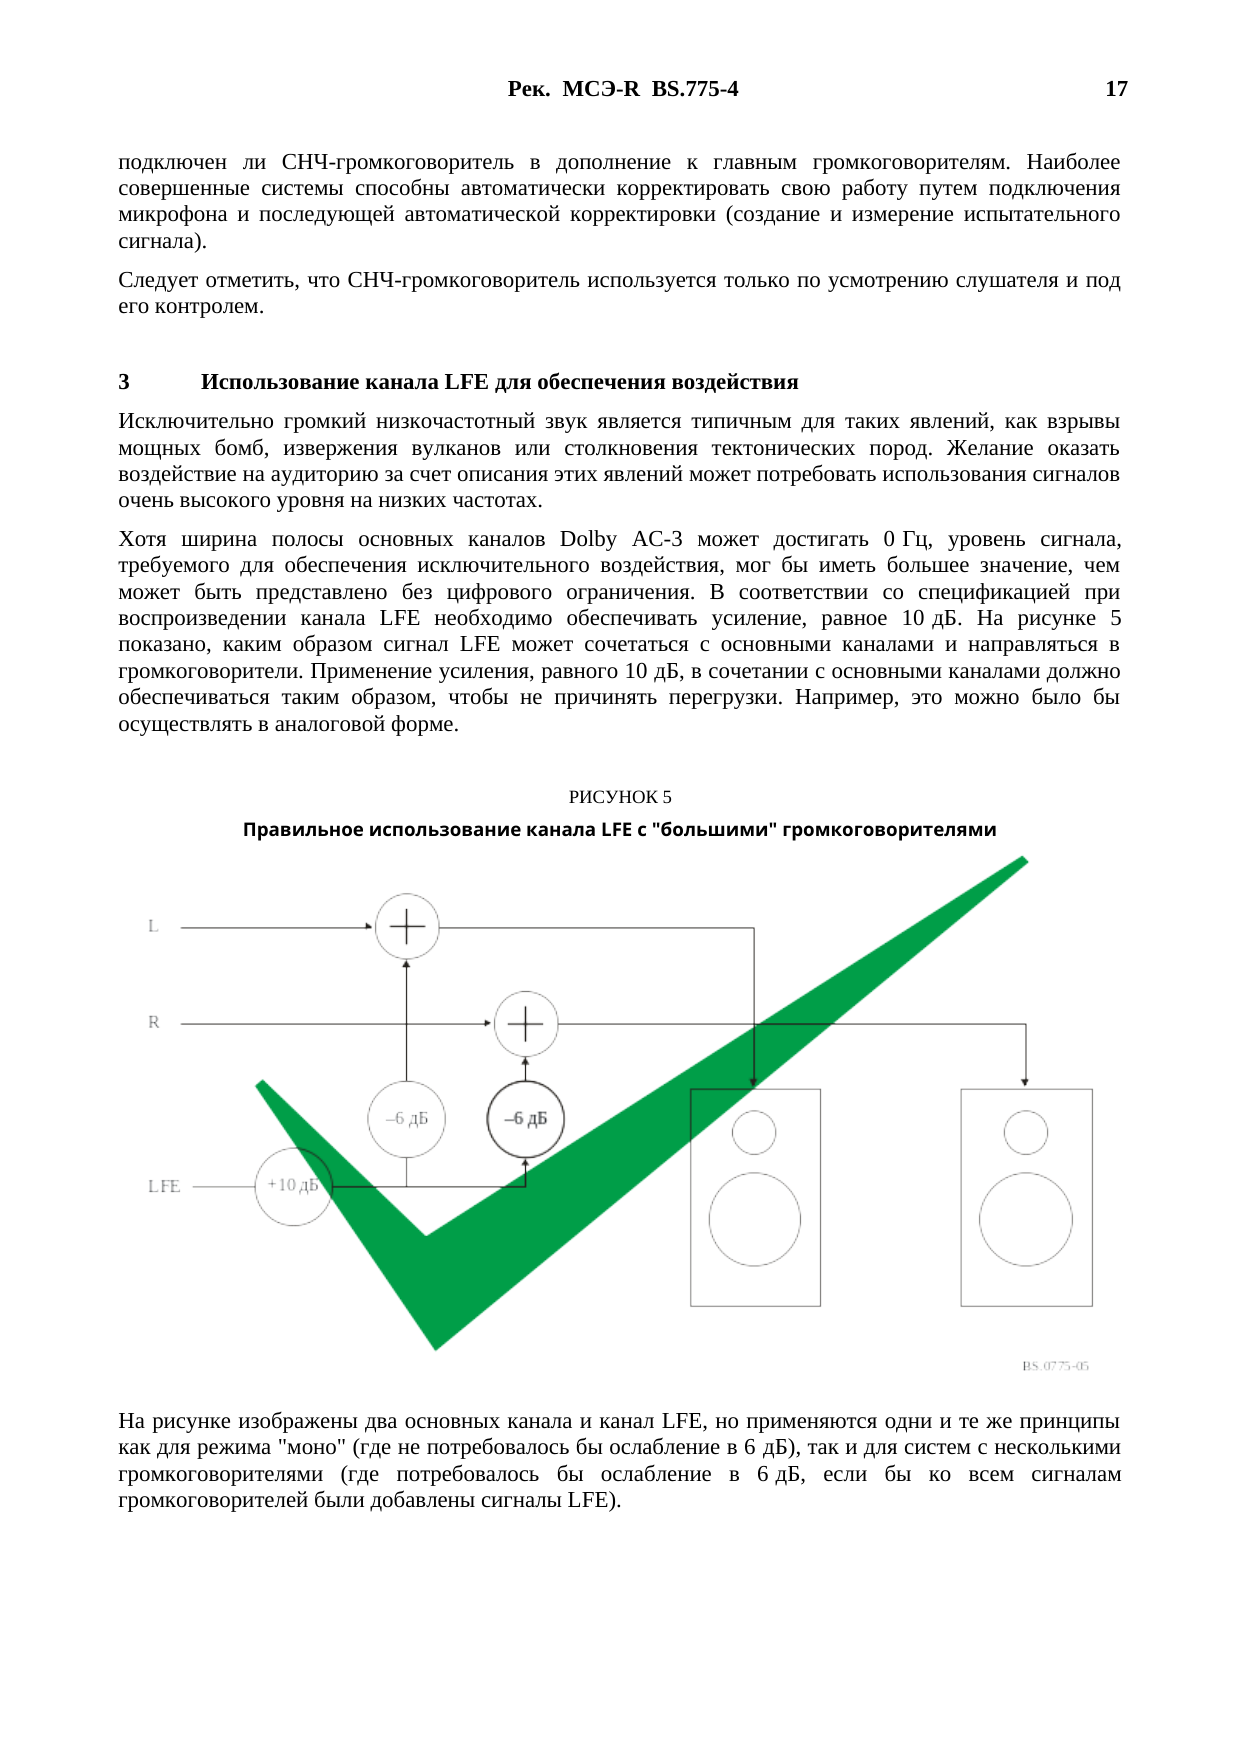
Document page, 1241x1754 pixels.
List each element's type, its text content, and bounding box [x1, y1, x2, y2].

text РИСУНОК 5 [118, 786, 1122, 807]
title Правильное использование канала LFE с "большими" громкоговорителями [118, 816, 1122, 841]
title На рисунке изображены два основных канала и канал LFE, но применяются одни и те же принципы как для режима "моно" (где не потребовалось бы ослабление в 6 дБ), так и для систем с несколькими громкоговорителями (где потребовалось бы ослабление в 6 дБ, если бы ко всем сигналам громкоговорителей были добавлены сигналы LFE). [118, 1407, 1122, 1512]
text Хотя ширина полосы основных каналов Dolby AC-3 может достигать 0 Гц, уровень сигнала, требуемого для обеспечения исключительного воздействия, мог бы иметь большее значение, чем может быть представлено без цифрового ограничения. В соответствии со спецификацией при воспроизведении канала LFE необходимо обеспечивать усиление, равное 10 дБ. На рисунке 5 показано, каким образом сигнал LFE может сочетаться с основными каналами и направляться в громкоговорители. Применение усиления, равного 10 дБ, в сочетании с основными каналами должно обеспечиваться таким образом, чтобы не причинять перегрузки. Например, это можно было бы осуществлять в аналоговой форме. [118, 525, 1122, 736]
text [118, 148, 1122, 253]
text Следует отметить, что СНЧ-громкоговоритель используется только по усмотрению слушателя и под его контролем. [118, 266, 1122, 318]
subtitle 3 Использование канала LFE для обеспечения воздействия [118, 368, 1122, 395]
text Исключительно громкий низкочастотный звук является типичным для таких явлений, как взрывы мощных бомб, извержения вулканов или столкновения тектонических пород. Желание оказать воздействие на аудиторию за счет описания этих явлений может потребовать использования сигналов очень высокого уровня на низких частотах. [118, 407, 1122, 513]
